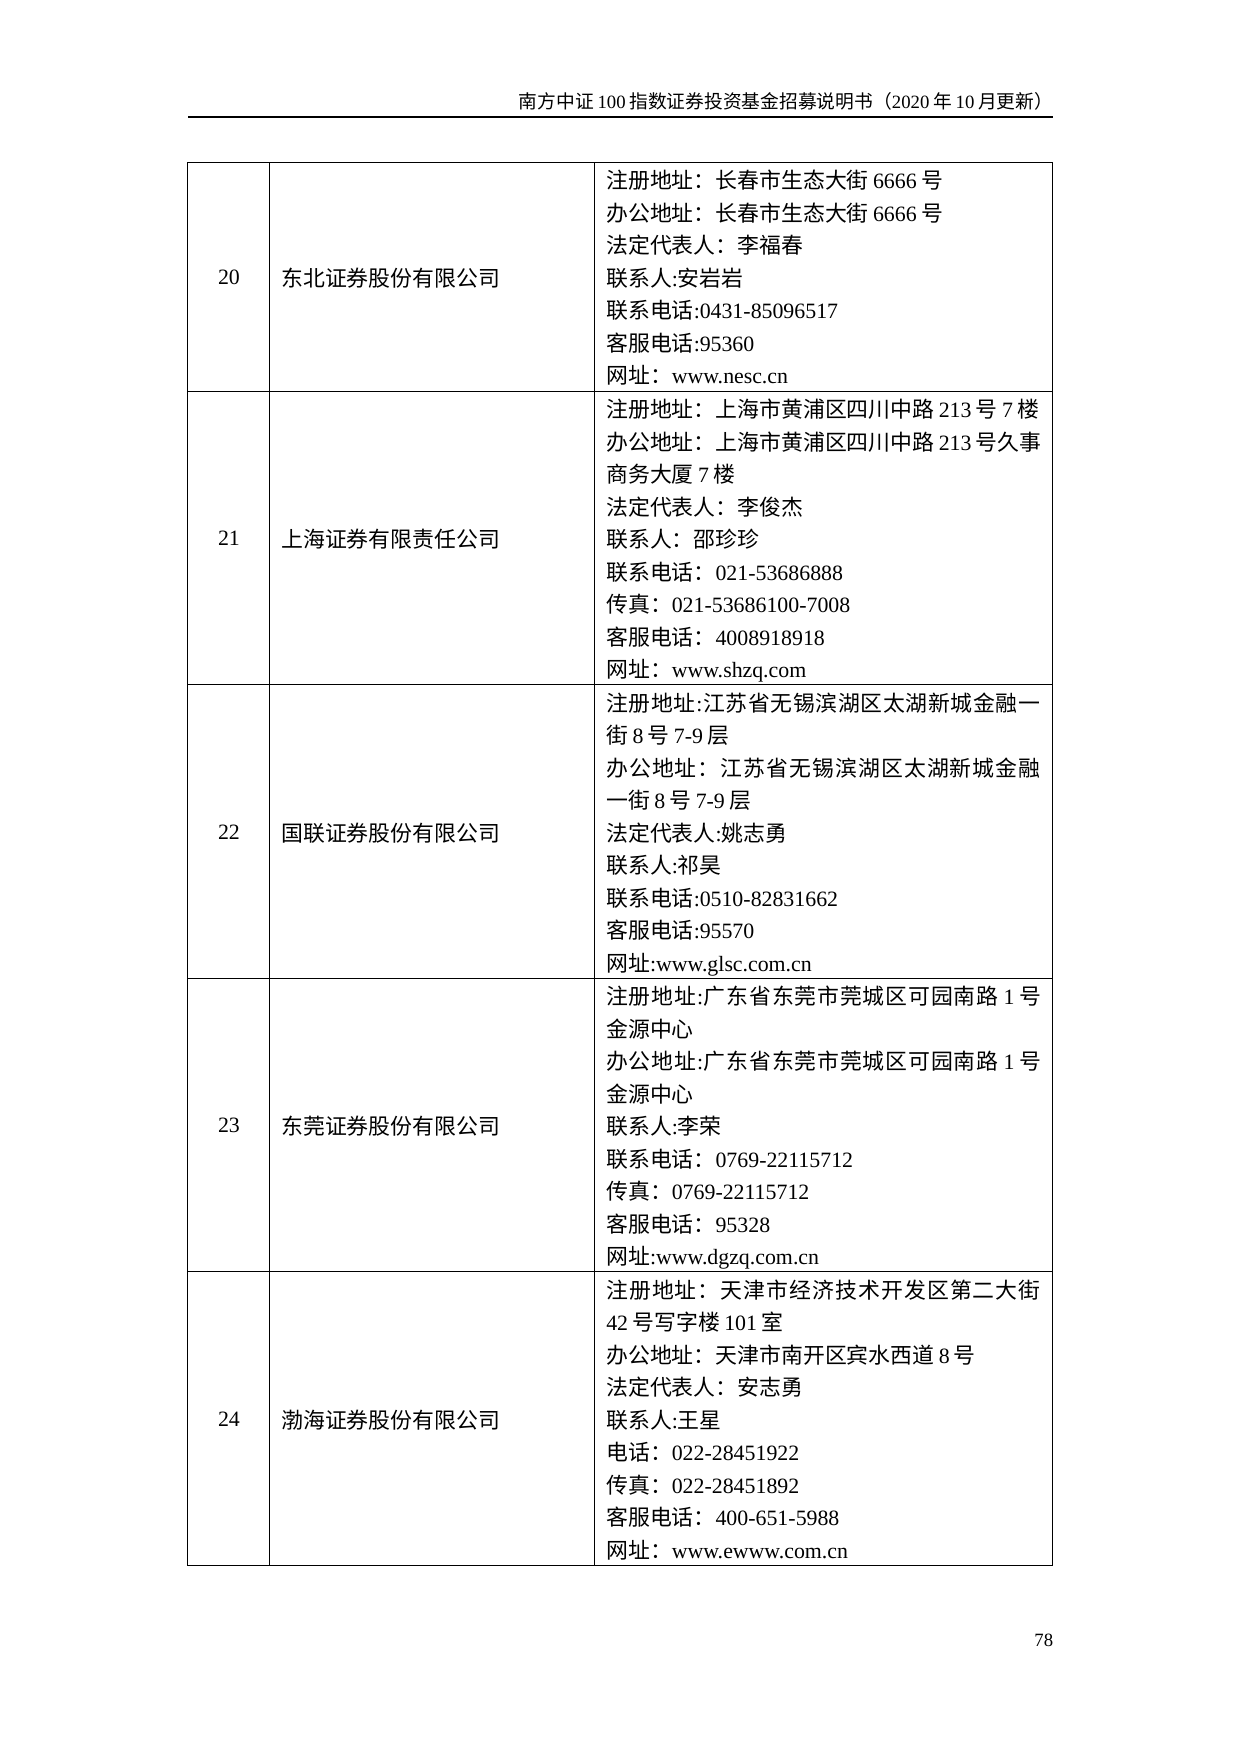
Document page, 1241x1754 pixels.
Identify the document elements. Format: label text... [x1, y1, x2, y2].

table_cell 注册地址：上海市黄浦区四川中路213号7楼 办公地址：上海市黄浦区四川中路213号久事商务大厦7楼 法定代表人：李俊杰 联系人：邵珍珍 联系电话：021-53686888 传真：021-53686100-7008 客服电话：4008918918 网址：www.shzq.com [595, 392, 1052, 684]
table_cell 注册地址:江苏省无锡滨湖区太湖新城金融一街8号7-9层 办公地址：江苏省无锡滨湖区太湖新城金融一街8号7-9层 法定代表人:姚志勇 联系人:祁昊 联系电话:0510-82831662 客服电话:95570 网址:www.glsc.com.cn [595, 685, 1052, 978]
table_cell 渤海证券股份有限公司 [270, 1272, 594, 1565]
table_cell 注册地址：长春市生态大街6666号 办公地址：长春市生态大街6666号 法定代表人：李福春 联系人:安岩岩 联系电话:0431-85096517 客服电话:95360 网址：www.nesc.cn [595, 163, 1052, 391]
table_cell 东莞证券股份有限公司 [270, 979, 594, 1271]
table_cell 东北证券股份有限公司 [270, 163, 594, 391]
table_cell 21 [188, 392, 269, 684]
table_cell 20 [188, 163, 269, 391]
table_cell 注册地址:广东省东莞市莞城区可园南路1号金源中心 办公地址:广东省东莞市莞城区可园南路1号金源中心 联系人:李荣 联系电话：0769-22115712 传真：0769-22115712 客服电话：95328 网址:www.dgzq.com.cn [595, 979, 1052, 1271]
table_cell 注册地址：天津市经济技术开发区第二大街42号写字楼101室 办公地址：天津市南开区宾水西道8号 法定代表人：安志勇 联系人:王星 电话：022-28451922 传真：022-28451892 客服电话：400-651-5988 网址：www.ewww.com.cn [595, 1272, 1052, 1565]
table_cell 23 [188, 979, 269, 1271]
table_cell 上海证券有限责任公司 [270, 392, 594, 684]
table_cell 国联证券股份有限公司 [270, 685, 594, 978]
table_cell 24 [188, 1272, 269, 1565]
table_cell 22 [188, 685, 269, 978]
